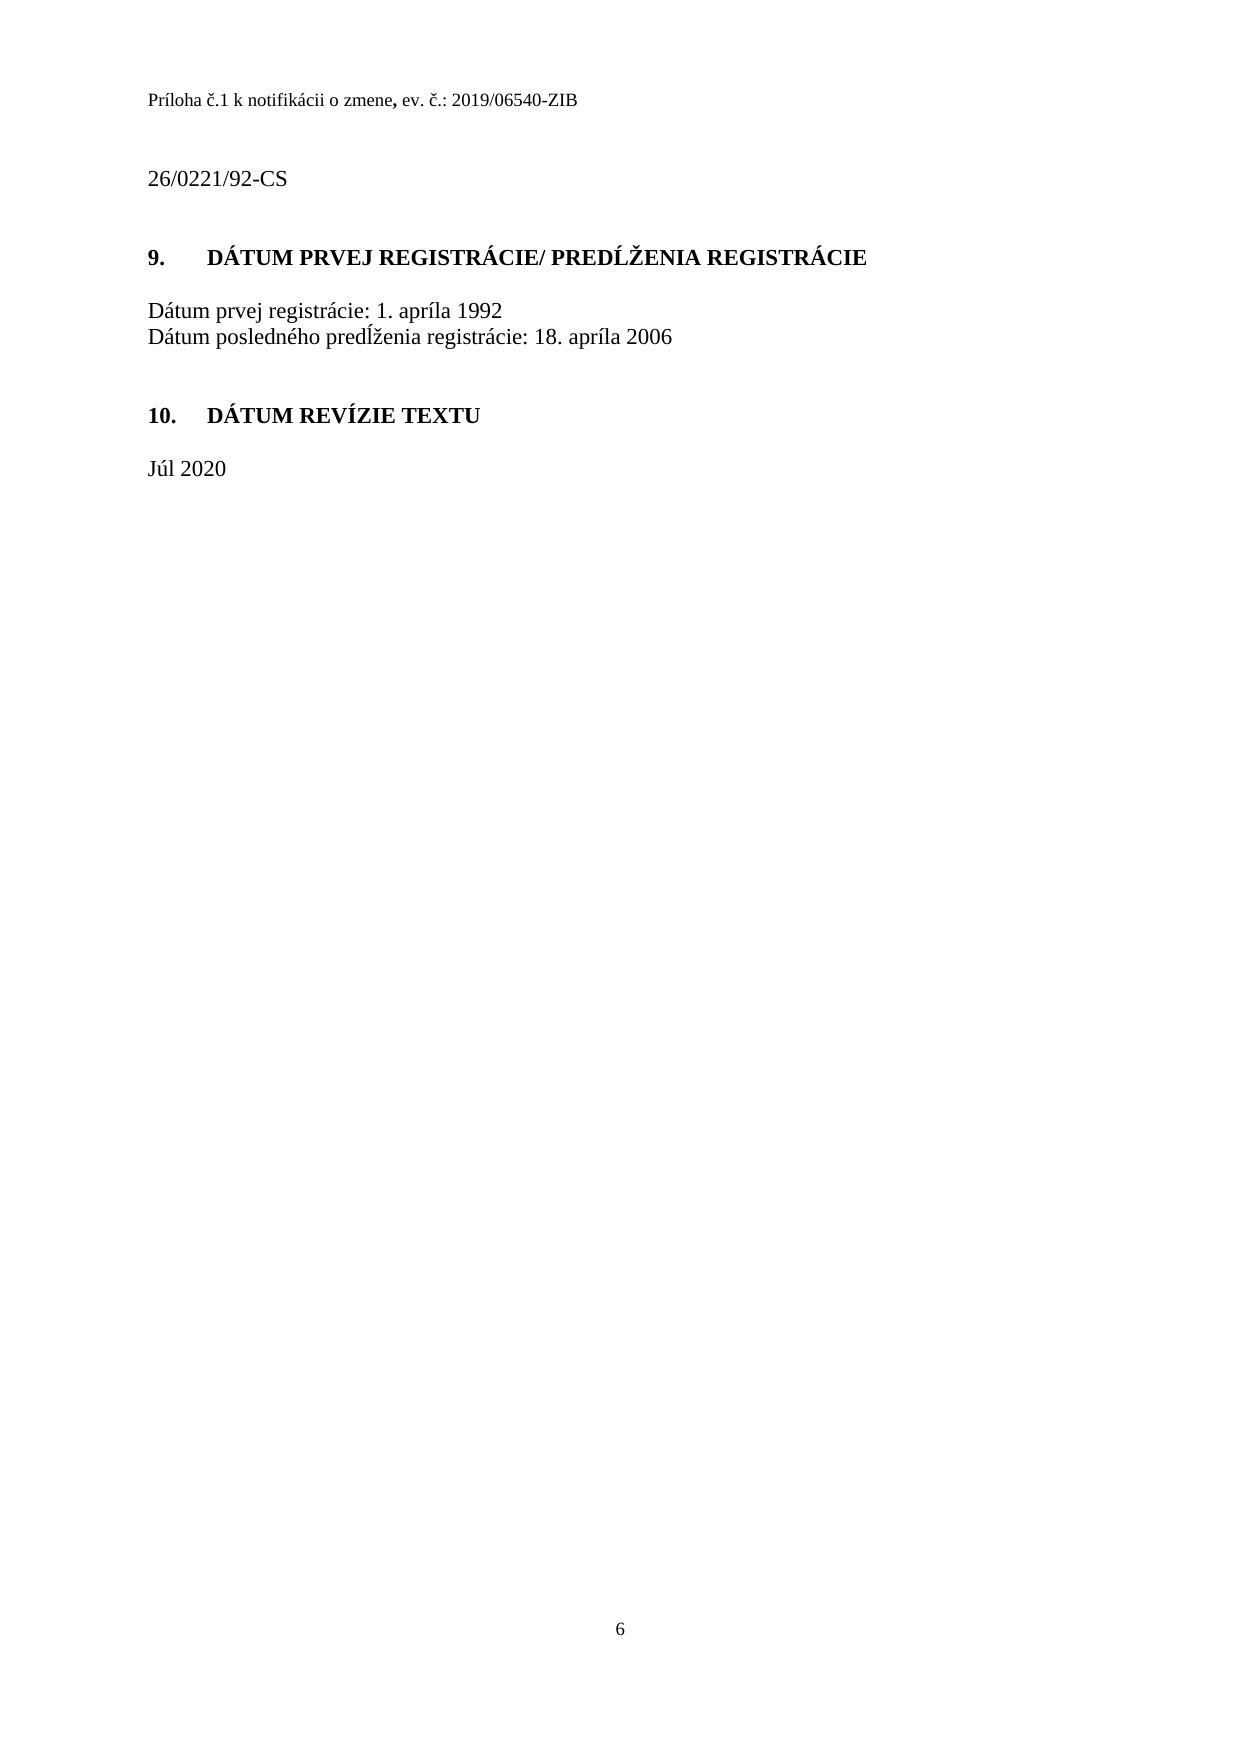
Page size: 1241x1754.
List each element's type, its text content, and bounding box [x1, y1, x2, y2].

text 9. DÁTUM PRVEJ REGISTRÁCIE/ PREDĹŽENIA REGISTRÁCIE [148, 244, 1092, 270]
text 10. DÁTUM REVÍZIE TEXTU [148, 402, 1092, 428]
text Júl 2020 [148, 455, 1092, 481]
text Dátum prvej registrácie: 1. apríla 1992 [148, 297, 1092, 323]
text 26/0221/92-CS [148, 165, 1092, 191]
text Dátum posledného predĺženia registrácie: 18. apríla 2006 [148, 323, 1092, 349]
